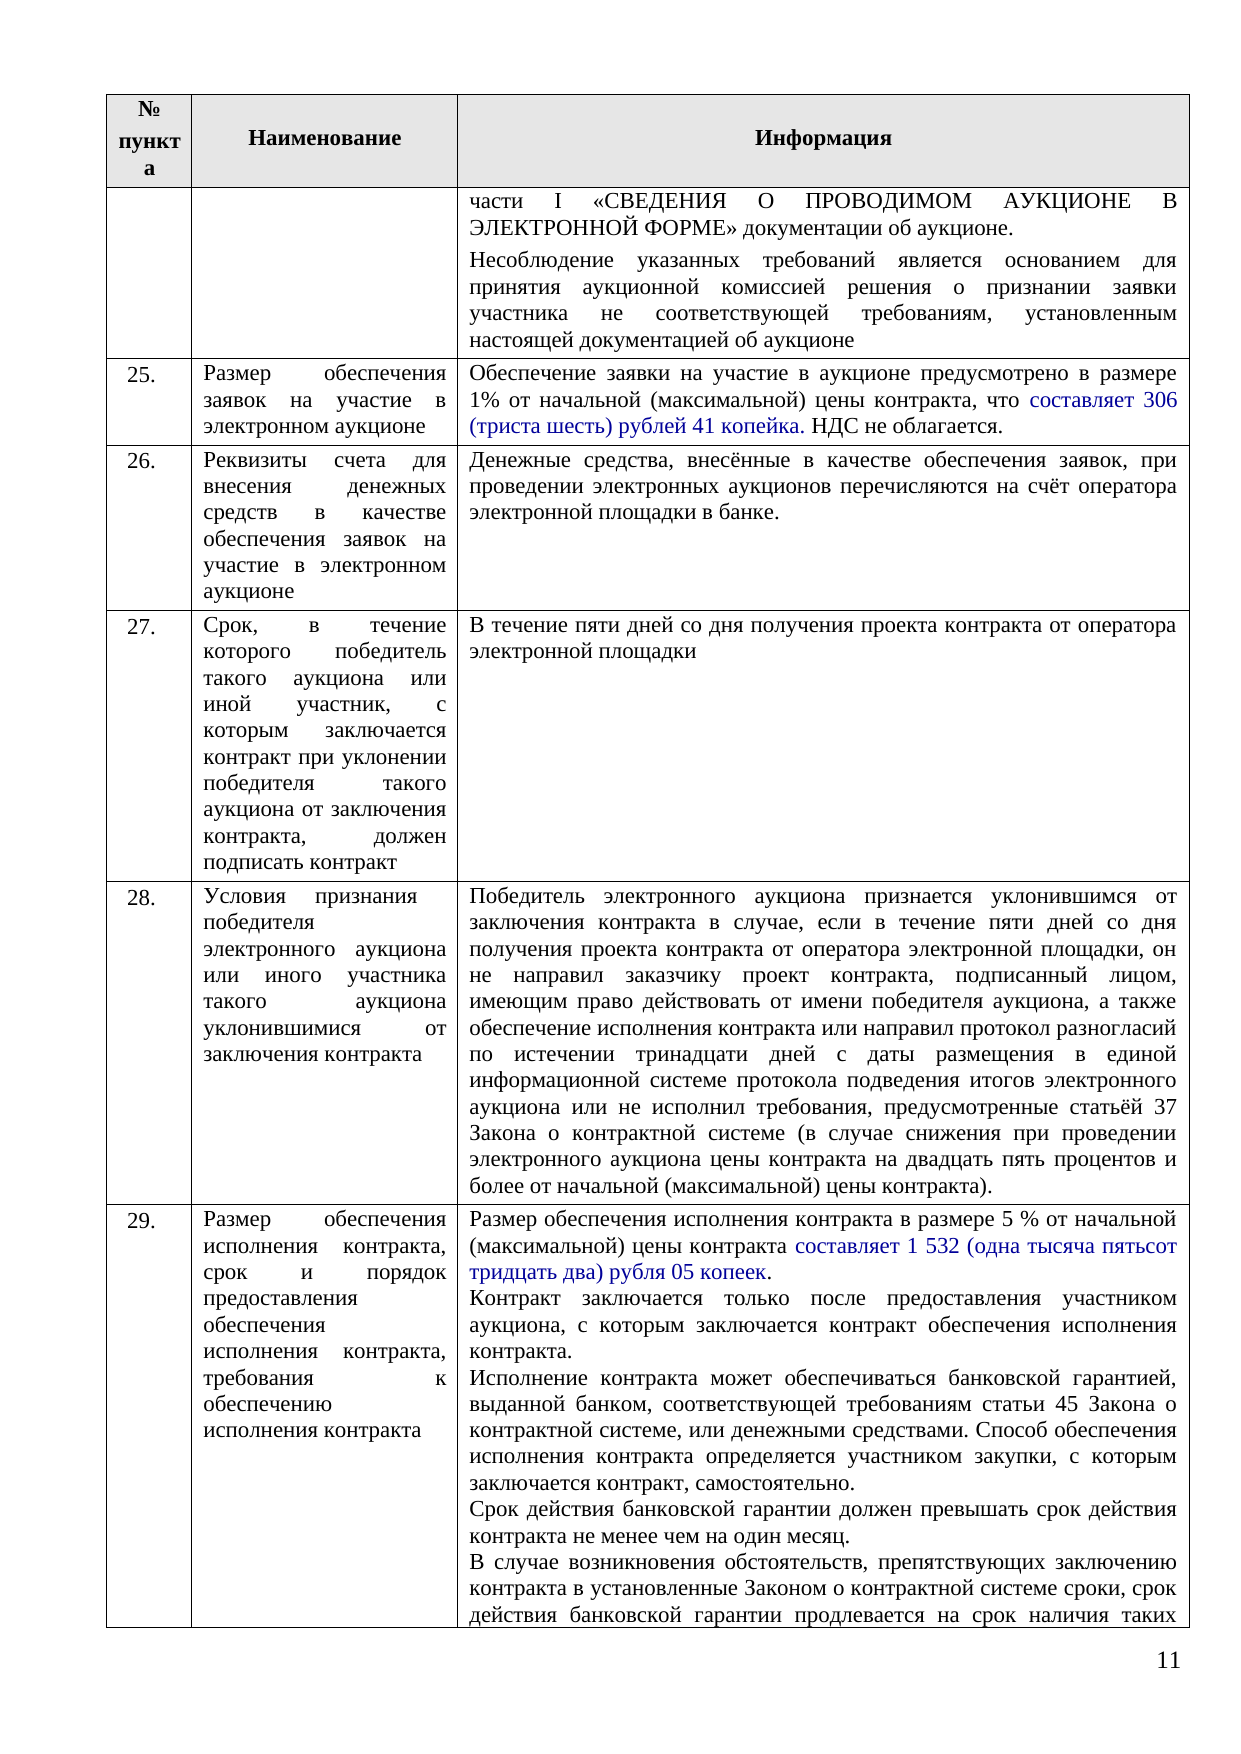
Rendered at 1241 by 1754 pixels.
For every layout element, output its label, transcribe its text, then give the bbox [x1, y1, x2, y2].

table_cell Реквизиты счета для внесения денежных средств в качестве обеспечения заявок на участие в электронном аукционе [192, 446, 457, 610]
table_cell [107, 359, 191, 444]
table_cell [458, 188, 1189, 358]
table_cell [192, 188, 457, 358]
table_cell Победитель электронного аукциона признается уклонившимся от заключения контракта в случае, если в течение пяти дней со дня получения проекта контракта от оператора электронной площадки, он не направил заказчику проект контракта, подписанный лицом, имеющим право действовать от имени победителя аукциона, а также обеспечение исполнения контракта или направил протокол разногласий по истечении тринадцати дней с даты размещения в единой информационной системе протокола подведения итогов электронного аукциона или не исполнил требования, предусмотренные статьёй 37 Закона о контрактной системе (в случае снижения при проведении электронного аукциона цены контракта на двадцать пять процентов и более от начальной (максимальной) цены контракта). [458, 882, 1189, 1204]
table_cell [107, 611, 191, 881]
table_cell Денежные средства, внесённые в качестве обеспечения заявок, при проведении электронных аукционов перечисляются на счёт оператора электронной площадки в банке. [458, 446, 1189, 610]
table_cell Условия признания победителя электронного аукциона или иного участника такого аукциона уклонившимися от заключения контракта [192, 882, 457, 1204]
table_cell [458, 1205, 1189, 1627]
table_cell Срок, в течение которого победитель такого аукциона или иной участник, с которым заключается контракт при уклонении победителя такого аукциона от заключения контракта, должен подписать контракт [192, 611, 457, 881]
table_cell [107, 188, 191, 358]
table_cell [192, 1205, 457, 1627]
table_header № пункта [107, 95, 191, 187]
table_cell Обеспечение заявки на участие в аукционе предусмотрено в размере 1% от начальной (максимальной) цены контракта, что составляет 306 (триста шесть) рублей 41 копейка. НДС не облагается. [458, 359, 1189, 444]
table_cell [107, 1205, 191, 1627]
table_cell [107, 882, 191, 1204]
table_cell В течение пяти дней со дня получения проекта контракта от оператора электронной площадки [458, 611, 1189, 881]
table_cell Размер обеспечения заявок на участие в электронном аукционе [192, 359, 457, 444]
table_cell [107, 446, 191, 610]
table_header Информация [458, 95, 1189, 187]
table_header Наименование [192, 95, 457, 187]
